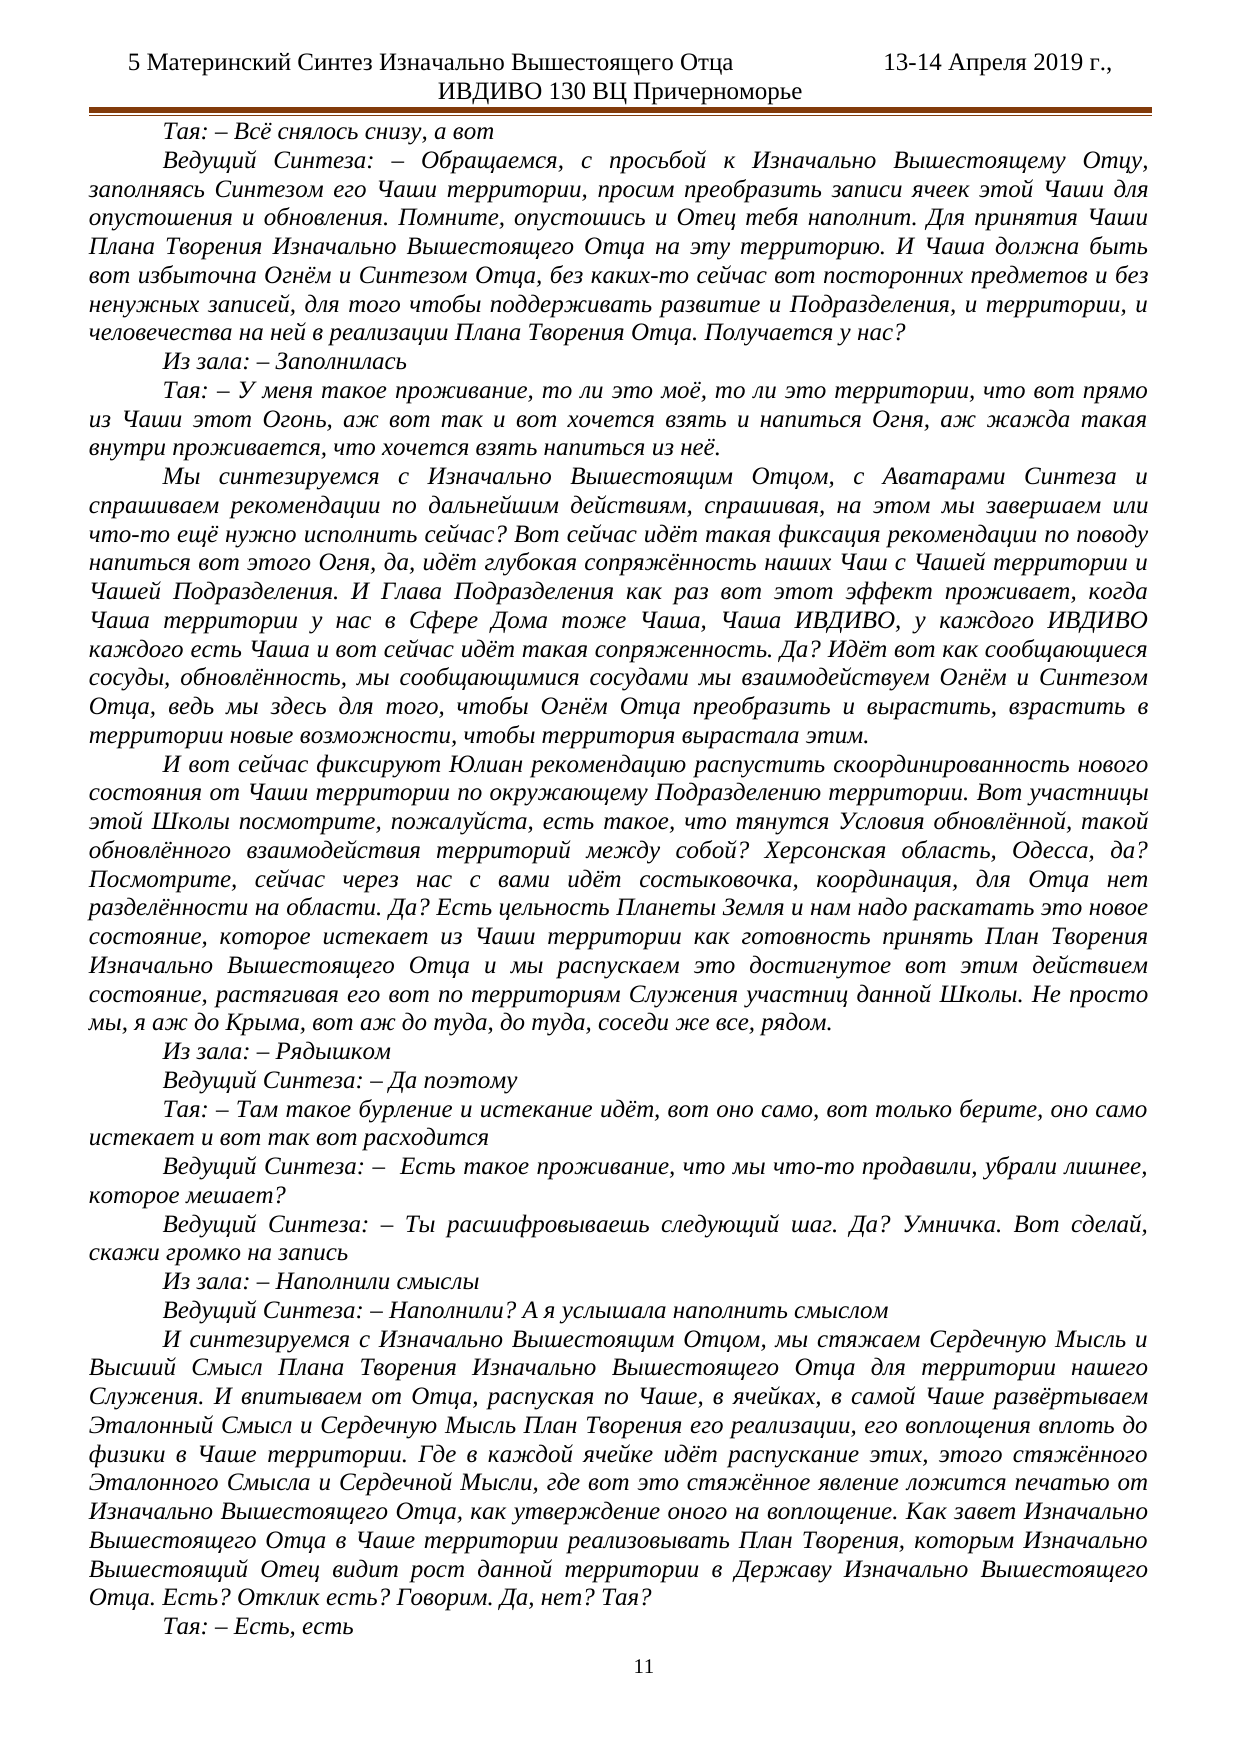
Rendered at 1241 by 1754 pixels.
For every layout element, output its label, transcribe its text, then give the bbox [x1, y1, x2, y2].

text Из зала: – Рядышком [89, 1036, 1152, 1065]
text И вот сейчас фиксируют Юлиан рекомендацию распустить скоординированность нового состояния от Чаши территории по окружающему Подразделению территории. Вот участницы этой Школы посмотрите, пожалуйста, есть такое, что тянутся Условия обновлённой, такой обновлённого взаимодействия территорий между собой? Херсонская область, Одесса, да? Посмотрите, сейчас через нас с вами идёт состыковочка, координация, для Отца нет разделённости на области. Да? Есть цельность Планеты Земля и нам надо раскатать это новое состояние, которое истекает из Чаши территории как готовность принять План Творения Изначально Вышестоящего Отца и мы распускаем это достигнутое вот этим действием состояние, растягивая его вот по территориям Служения участниц данной Школы. Не просто мы, я аж до Крыма, вот аж до туда, до туда, соседи же все, рядом. [89, 749, 1152, 1036]
text Из зала: – Заполнилась [89, 346, 1152, 375]
text Ведущий Синтеза: – Наполнили? А я услышала наполнить смыслом [89, 1295, 1152, 1324]
text Тая: – Там такое бурление и истекание идёт, вот оно само, вот только берите, оно само истекает и вот так вот расходится [89, 1094, 1152, 1151]
text Ведущий Синтеза: – Ты расшифровываешь следующий шаг. Да? Умничка. Вот сделай, скажи громко на запись [89, 1209, 1152, 1266]
text Ведущий Синтеза: – Обращаемся, с просьбой к Изначально Вышестоящему Отцу, заполняясь Синтезом его Чаши территории, просим преобразить записи ячеек этой Чаши для опустошения и обновления. Помните, опустошись и Отец тебя наполнит. Для принятия Чаши Плана Творения Изначально Вышестоящего Отца на эту территорию. И Чаша должна быть вот избыточна Огнём и Синтезом Отца, без каких-то сейчас вот посторонних предметов и без ненужных записей, для того чтобы поддерживать развитие и Подразделения, и территории, и человечества на ней в реализации Плана Творения Отца. Получается у нас? [89, 145, 1152, 346]
text Ведущий Синтеза: – Да поэтому [89, 1065, 1152, 1094]
text Мы синтезируемся с Изначально Вышестоящим Отцом, с Аватарами Синтеза и спрашиваем рекомендации по дальнейшим действиям, спрашивая, на этом мы завершаем или что-то ещё нужно исполнить сейчас? Вот сейчас идёт такая фиксация рекомендации по поводу напиться вот этого Огня, да, идёт глубокая сопряжённость наших Чаш с Чашей территории и Чашей Подразделения. И Глава Подразделения как раз вот этот эффект проживает, когда Чаша территории у нас в Сфере Дома тоже Чаша, Чаша ИВДИВО, у каждого ИВДИВО каждого есть Чаша и вот сейчас идёт такая сопряженность. Да? Идёт вот как сообщающиеся сосуды, обновлённость, мы сообщающимися сосудами мы взаимодействуем Огнём и Синтезом Отца, ведь мы здесь для того, чтобы Огнём Отца преобразить и вырастить, взрастить в территории новые возможности, чтобы территория вырастала этим. [89, 461, 1152, 749]
text И синтезируемся с Изначально Вышестоящим Отцом, мы стяжаем Сердечную Мысль и Высший Смысл Плана Творения Изначально Вышестоящего Отца для территории нашего Служения. И впитываем от Отца, распуская по Чаше, в ячейках, в самой Чаше развёртываем Эталонный Смысл и Сердечную Мысль План Творения его реализации, его воплощения вплоть до физики в Чаше территории. Где в каждой ячейке идёт распускание этих, этого стяжённого Эталонного Смысла и Сердечной Мысли, где вот это стяжённое явление ложится печатью от Изначально Вышестоящего Отца, как утверждение оного на воплощение. Как завет Изначально Вышестоящего Отца в Чаше территории реализовывать План Творения, которым Изначально Вышестоящий Отец видит рост данной территории в Державу Изначально Вышестоящего Отца. Есть? Отклик есть? Говорим. Да, нет? Тая? [89, 1324, 1152, 1611]
text Из зала: – Наполнили смыслы [89, 1266, 1152, 1295]
text Тая: – У меня такое проживание, то ли это моё, то ли это территории, что вот прямо из Чаши этот Огонь, аж вот так и вот хочется взять и напиться Огня, аж жажда такая внутри проживается, что хочется взять напиться из неё. [89, 375, 1152, 461]
text Тая: – Есть, есть [89, 1611, 1152, 1640]
text Тая: – Всё снялось снизу, а вот [89, 116, 1152, 145]
text Ведущий Синтеза: – Есть такое проживание, что мы что-то продавили, убрали лишнее, которое мешает? [89, 1151, 1152, 1209]
